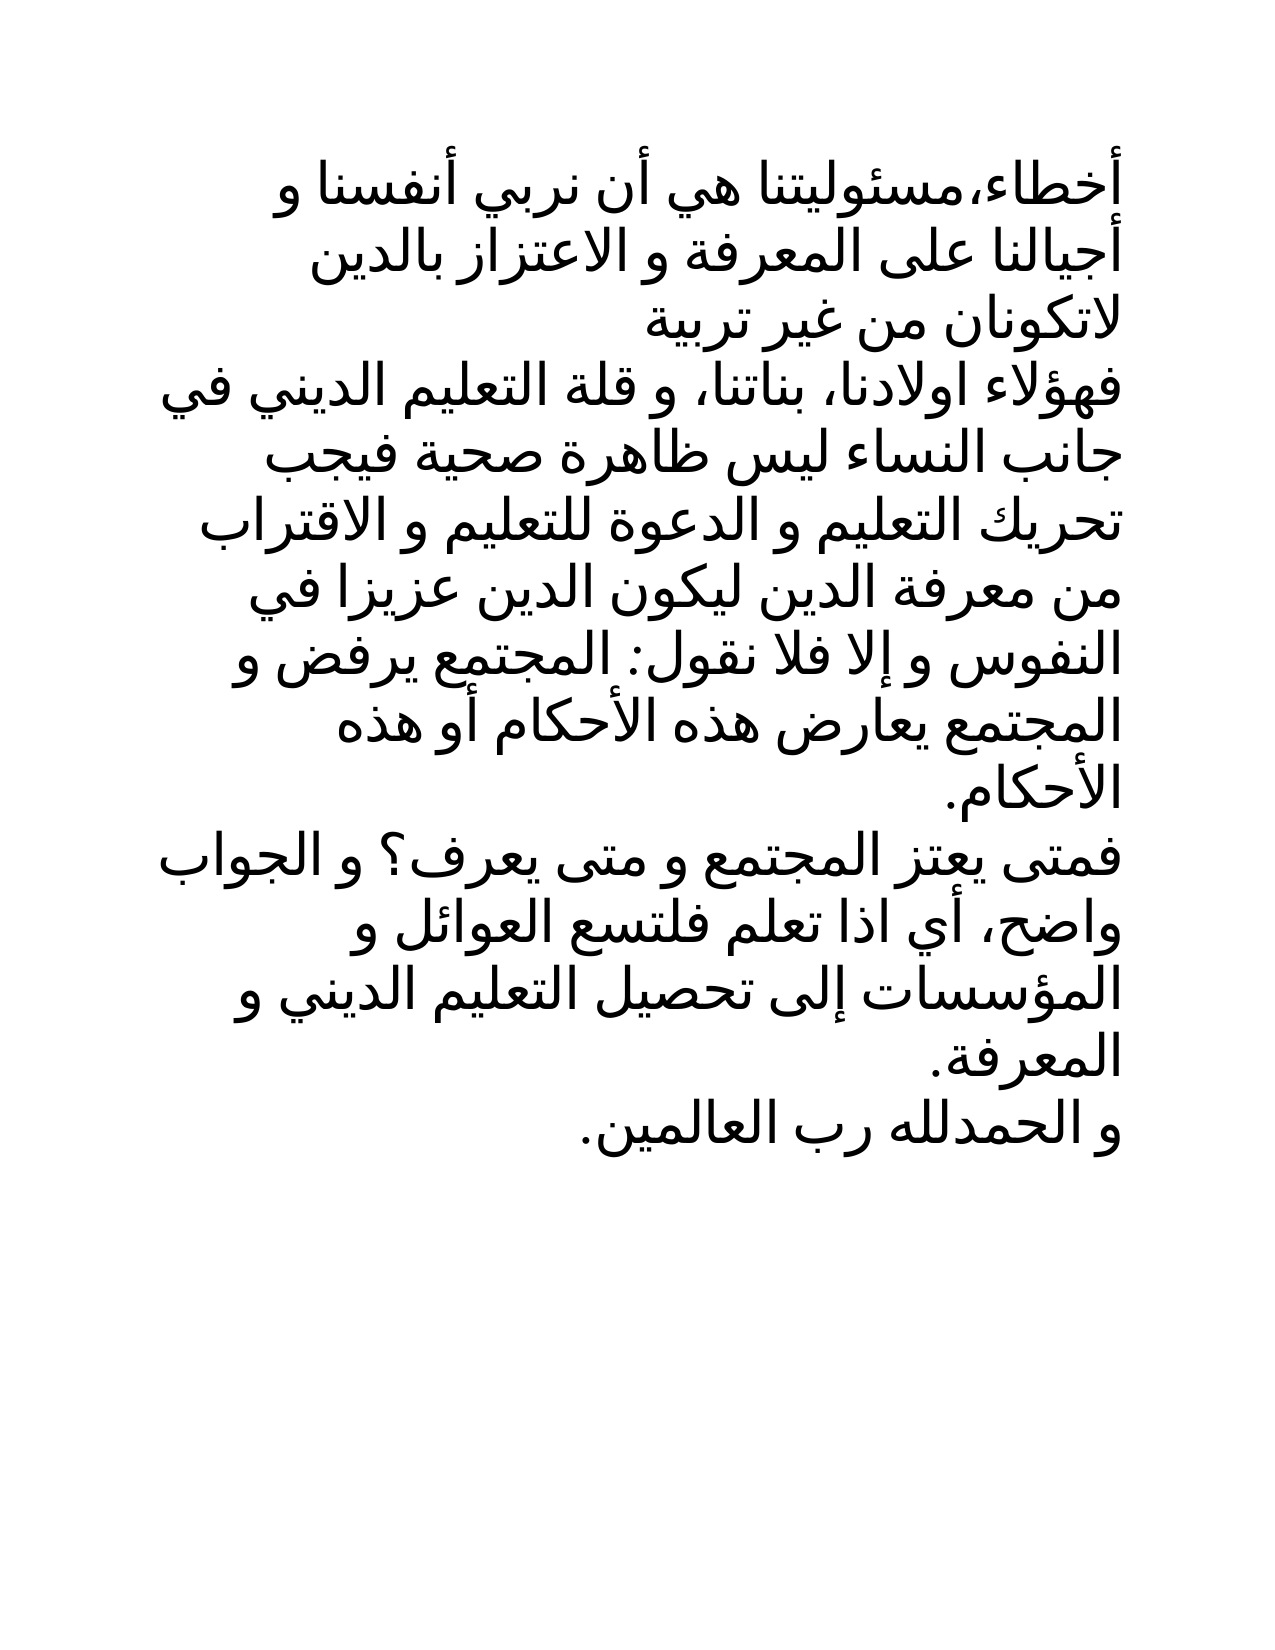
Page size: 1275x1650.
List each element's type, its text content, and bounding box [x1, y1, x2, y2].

title فمتى يعتز المجتمع و متى يعرف؟ و الجواب واضح، أي اذا تعلم فلتسع العوائل و المؤسسات إلى تحصيل التعليم الديني و المعرفة. [150, 821, 1125, 1089]
title و الحمدلله رب العالمين. [150, 1089, 1125, 1156]
title فهؤلاء اولادنا، بناتنا، و قلة التعليم الديني في جانب النساء ليس ظاهرة صحية فيجب تحريك التعليم و الدعوة للتعليم و الاقتراب من معرفة الدين ليكون الدين عزيزا في النفوس و إلا فلا نقول: المجتمع يرفض و المجتمع يعارض هذه الأحكام أو هذه الأحكام. [150, 351, 1125, 821]
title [150, 150, 1125, 351]
